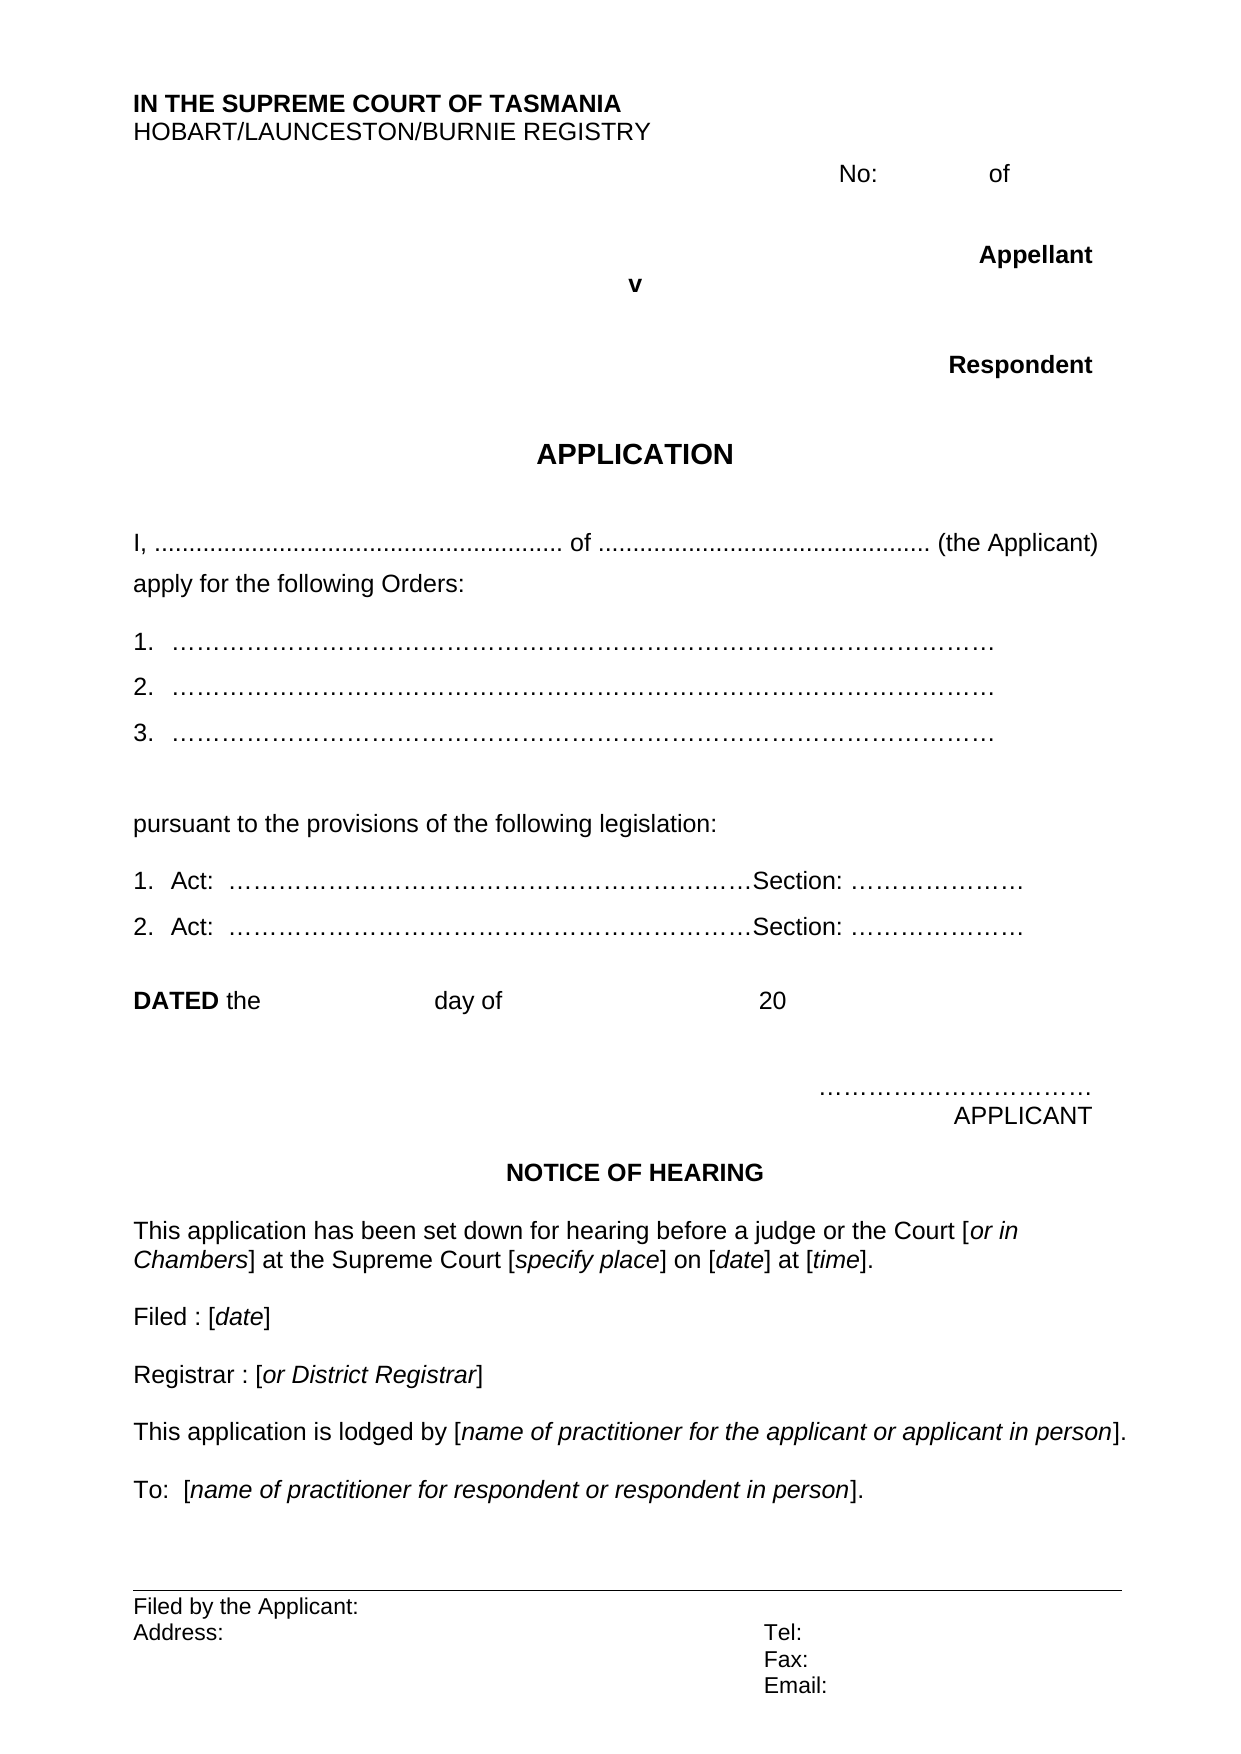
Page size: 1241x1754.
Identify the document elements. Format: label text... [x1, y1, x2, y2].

text This application has been set down for hearing before a judge or the Court [or in Chambers] at the Supreme Court [specify place] on [date] at [time]. [133, 1216, 1137, 1273]
text I, ........................................................... of ................................................ (the Applicant) [133, 528, 1137, 557]
text Filed by the Applicant: [133, 1591, 1122, 1616]
text NOTICE OF HEARING [133, 1158, 1137, 1187]
text Registrar : [or District Registrar] [133, 1360, 1137, 1388]
list ……………………………………………………………………………………… [133, 672, 1137, 701]
text pursuant to the provisions of the following legislation: [133, 809, 1137, 837]
list ……………………………………………………………………………………… [133, 718, 1137, 746]
text Appellant [133, 240, 1093, 269]
text Filed : [date] [133, 1302, 1137, 1331]
text APPLICANT [133, 1101, 1093, 1130]
text …………………………… [133, 1072, 1093, 1101]
text No: of [133, 159, 1137, 187]
text APPLICATION [133, 437, 1137, 470]
list Act: ………………………………………………………Section: ………………… [133, 866, 1137, 895]
text This application is lodged by [name of practitioner for the applicant or applicant in person]. [133, 1417, 1137, 1446]
text To: [name of practitioner for respondent or respondent in person]. [133, 1475, 1137, 1503]
text Address: Tel: [133, 1616, 1122, 1642]
list ……………………………………………………………………………………… [133, 627, 1137, 655]
list Act: ………………………………………………………Section: ………………… [133, 912, 1137, 940]
text Fax: [133, 1642, 1122, 1669]
text apply for the following Orders: [133, 569, 1137, 598]
subtitle IN THE SUPREME COURT OF TASMANIA [133, 89, 1137, 117]
text DATED the day of 20 [133, 986, 1137, 1015]
text Respondent [133, 351, 1093, 379]
text HOBART/LAUNCESTON/BURNIE REGISTRY [133, 117, 1137, 146]
text Email: [133, 1669, 1122, 1698]
text v [133, 269, 1137, 298]
